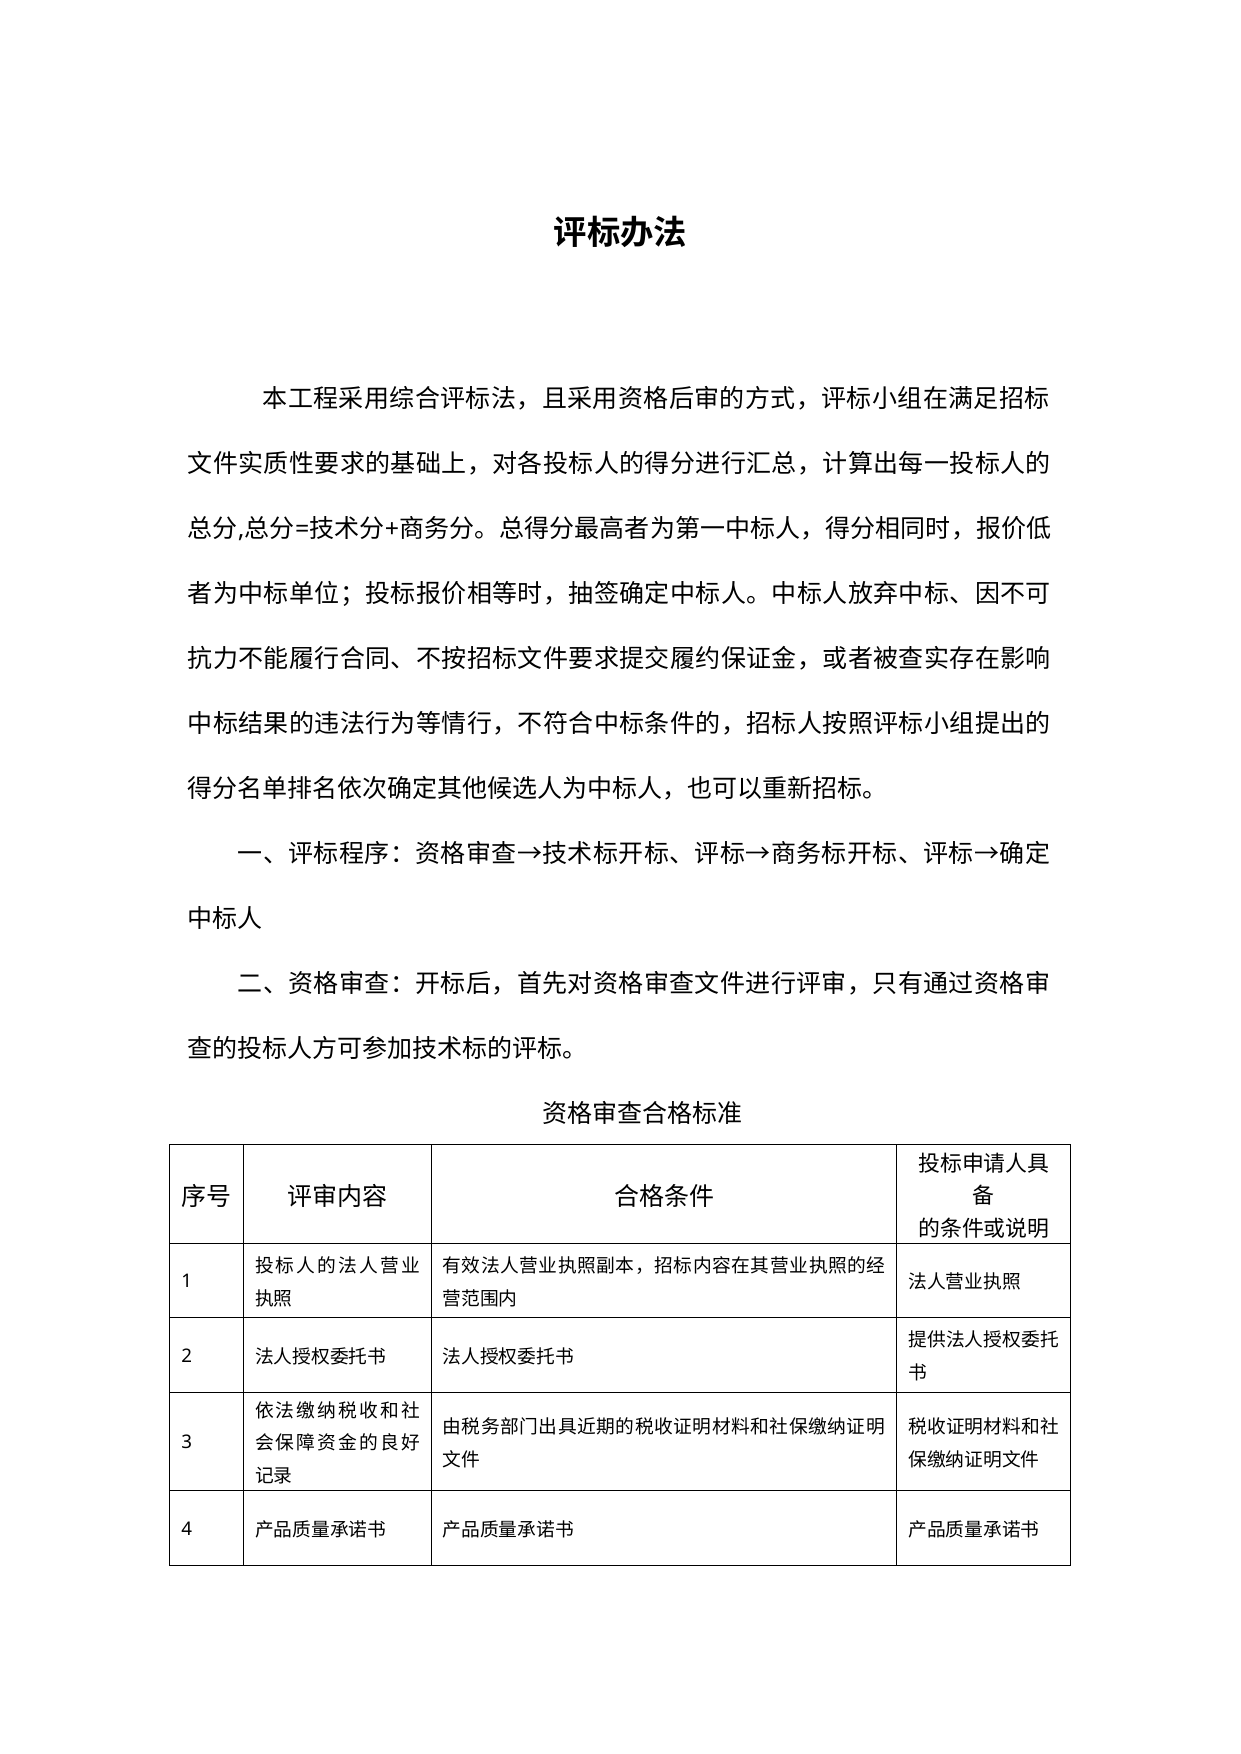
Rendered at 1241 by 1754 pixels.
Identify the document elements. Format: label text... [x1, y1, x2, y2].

table_cell 3 [170, 1393, 243, 1490]
table_cell 由税务部门出具近期的税收证明材料和社保缴纳证明文件 [432, 1393, 896, 1490]
table_header 序号 [170, 1145, 243, 1243]
table_cell 税收证明材料和社保缴纳证明文件 [897, 1393, 1070, 1490]
subtitle 评标办法 [187, 197, 1053, 262]
table_cell 2 [170, 1318, 243, 1392]
text 资格审查合格标准 [231, 1079, 1053, 1144]
table_cell 法人授权委托书 [432, 1318, 896, 1392]
table_cell 法人营业执照 [897, 1244, 1070, 1317]
table_cell 投标人的法人营业执照 [244, 1244, 431, 1317]
table_cell 依法缴纳税收和社会保障资金的良好记录 [244, 1393, 431, 1490]
table_cell 1 [170, 1244, 243, 1317]
table_cell 有效法人营业执照副本，招标内容在其营业执照的经营范围内 [432, 1244, 896, 1317]
text 二、资格审查：开标后，首先对资格审查文件进行评审，只有通过资格审查的投标人方可参加技术标的评标。 [187, 949, 1053, 1079]
text 本工程采用综合评标法，且采用资格后审的方式，评标小组在满足招标文件实质性要求的基础上，对各投标人的得分进行汇总，计算出每一投标人的总分,总分=技术分+商务分。总得分最高者为第一中标人，得分相同时，报价低者为中标单位；投标报价相等时，抽签确定中标人。中标人放弃中标、因不可抗力不能履行合同、不按招标文件要求提交履约保证金，或者被查实存在影响中标结果的违法行为等情行，不符合中标条件的，招标人按照评标小组提出的得分名单排名依次确定其他候选人为中标人，也可以重新招标。 [187, 364, 1053, 819]
table_header 评审内容 [244, 1145, 431, 1243]
table_cell 产品质量承诺书 [432, 1491, 896, 1565]
table_cell 产品质量承诺书 [244, 1491, 431, 1565]
table_cell 提供法人授权委托书 [897, 1318, 1070, 1392]
table_header 投标申请人具备 的条件或说明 [897, 1145, 1070, 1243]
table_header 合格条件 [432, 1145, 896, 1243]
table_cell 产品质量承诺书 [897, 1491, 1070, 1565]
text 一、评标程序：资格审查→技术标开标、评标→商务标开标、评标→确定中标人 [187, 819, 1053, 949]
table_cell 4 [170, 1491, 243, 1565]
table_cell 法人授权委托书 [244, 1318, 431, 1392]
